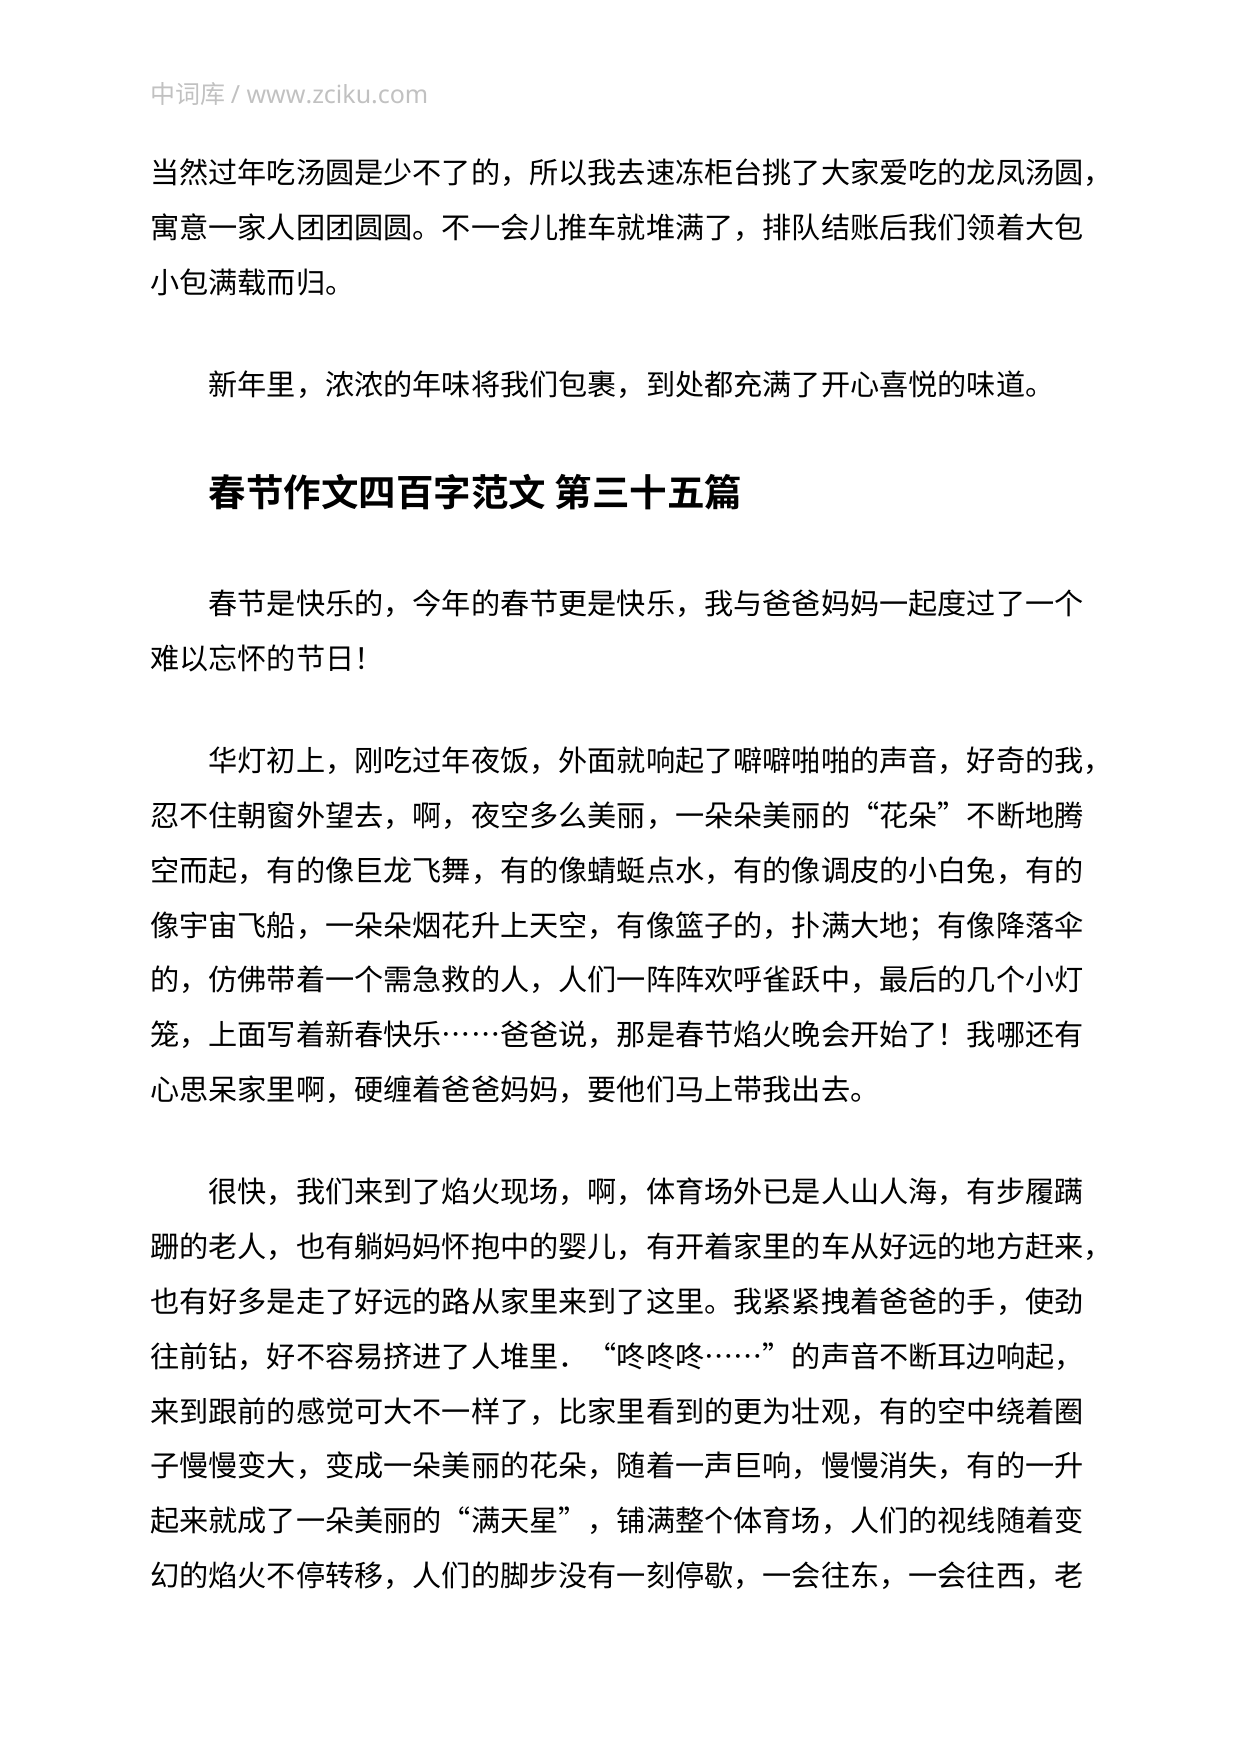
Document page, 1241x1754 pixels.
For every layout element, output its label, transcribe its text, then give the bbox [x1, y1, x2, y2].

text 华灯初上，刚吃过年夜饭，外面就响起了噼噼啪啪的声音，好奇的我，忍不住朝窗外望去，啊，夜空多么美丽，一朵朵美丽的“花朵”不断地腾空而起，有的像巨龙飞舞，有的像蜻蜓点水，有的像调皮的小白兔，有的像宇宙飞船，一朵朵烟花升上天空，有像篮子的，扑满大地；有像降落伞的，仿佛带着一个需急救的人，人们一阵阵欢呼雀跃中，最后的几个小灯笼，上面写着新春快乐……爸爸说，那是春节焰火晚会开始了！我哪还有心思呆家里啊，硬缠着爸爸妈妈，要他们马上带我出去。 [150, 737, 1090, 1109]
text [150, 150, 1090, 302]
text 春节作文四百字范文 第三十五篇 [150, 463, 1090, 518]
text 春节是快乐的，今年的春节更是快乐，我与爸爸妈妈一起度过了一个难以忘怀的节日！ [150, 581, 1090, 678]
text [150, 1168, 1090, 1595]
text 新年里，浓浓的年味将我们包裹，到处都充满了开心喜悦的味道。 [150, 362, 1090, 404]
